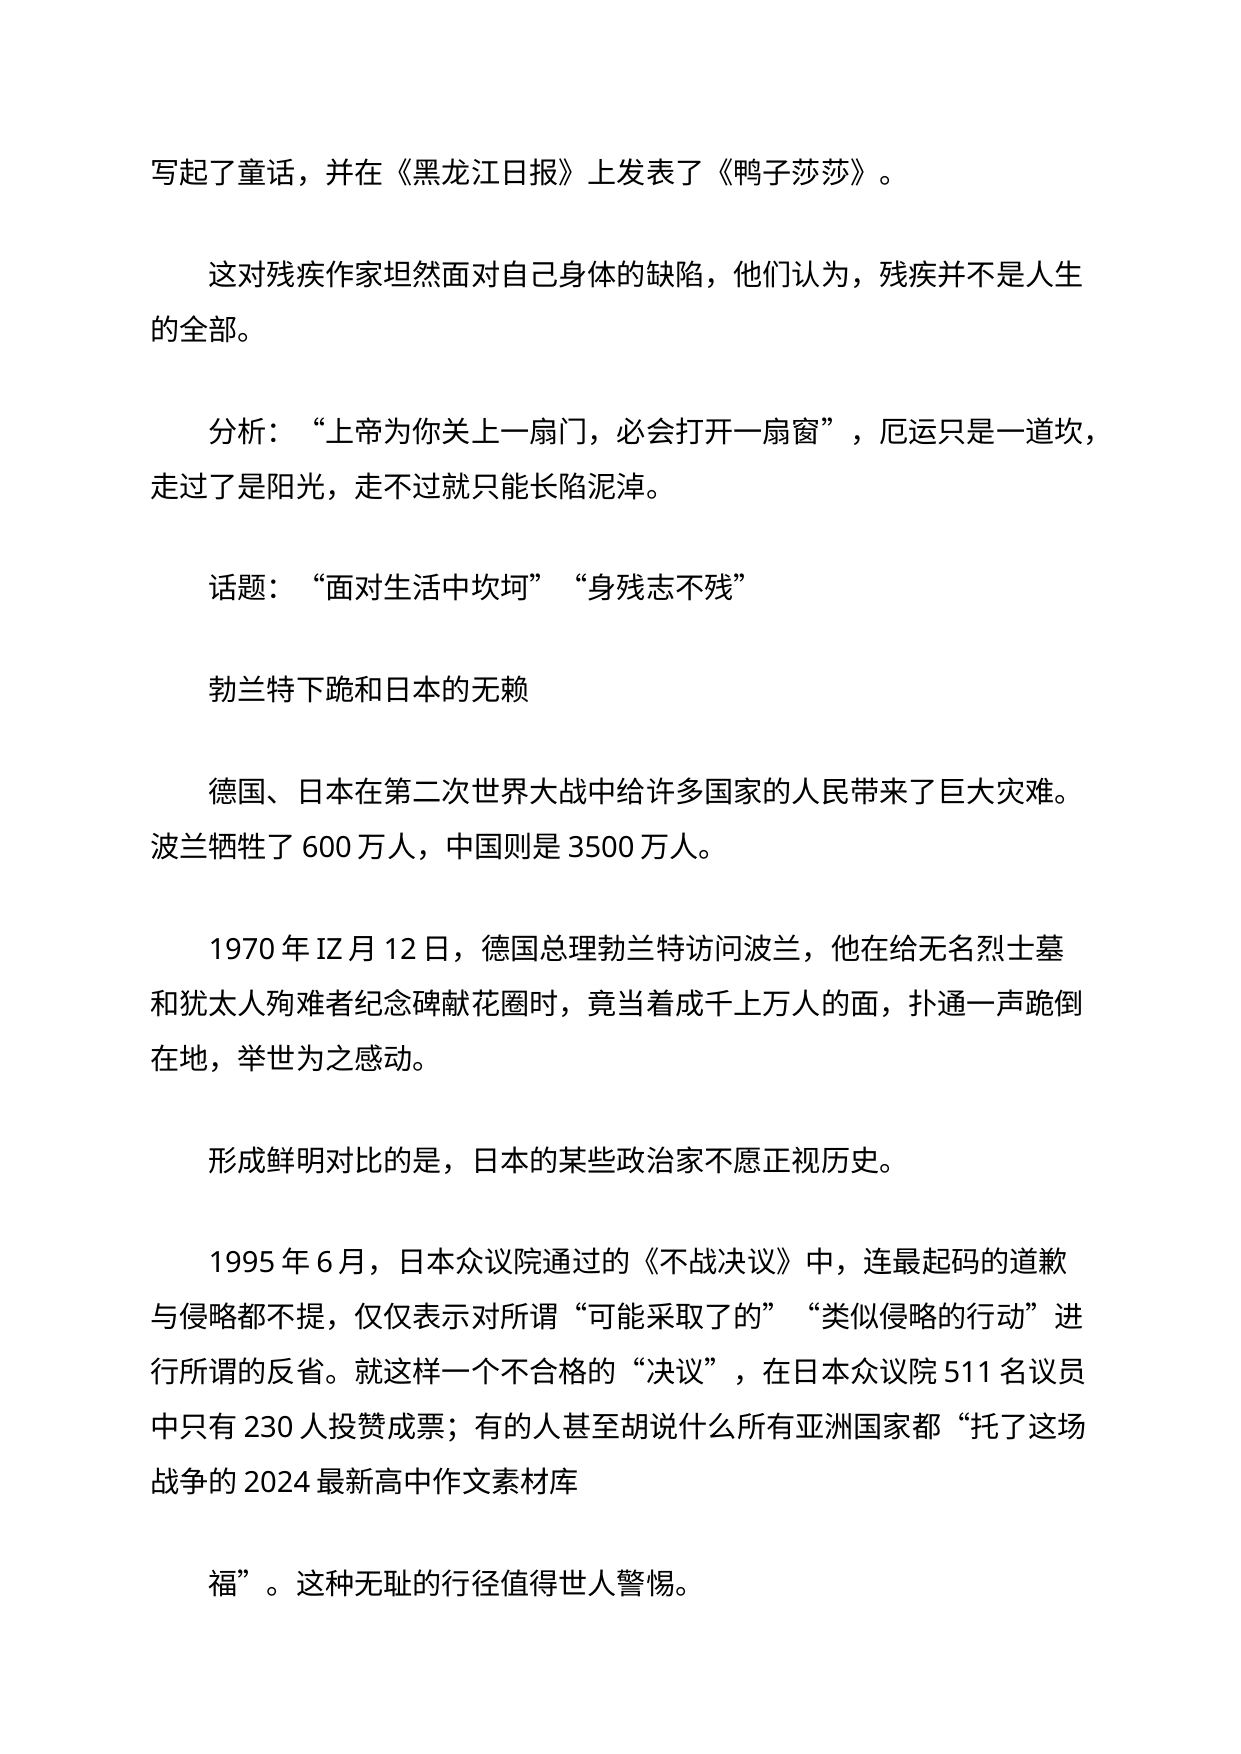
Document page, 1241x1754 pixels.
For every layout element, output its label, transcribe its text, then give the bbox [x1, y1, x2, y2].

text 福”。这种无耻的行径值得世人警惕。 [150, 1561, 1090, 1603]
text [150, 150, 1090, 192]
text 1970年IZ月12日，德国总理勃兰特访问波兰，他在给无名烈士墓和犹太人殉难者纪念碑献花圈时，竟当着成千上万人的面，扑通一声跪倒在地，举世为之感动。 [150, 926, 1090, 1078]
text 形成鲜明对比的是，日本的某些政治家不愿正视历史。 [150, 1137, 1090, 1179]
text 话题：“面对生活中坎坷”“身残志不残” [150, 565, 1090, 607]
text 勃兰特下跪和日本的无赖 [150, 667, 1090, 709]
text 这对残疾作家坦然面对自己身体的缺陷，他们认为，残疾并不是人生的全部。 [150, 252, 1090, 349]
text 分析：“上帝为你关上一扇门，必会打开一扇窗”，厄运只是一道坎，走过了是阳光，走不过就只能长陷泥淖。 [150, 408, 1090, 506]
text 1995年6月，日本众议院通过的《不战决议》中，连最起码的道歉与侵略都不提，仅仅表示对所谓“可能采取了的”“类似侵略的行动”进行所谓的反省。就这样一个不合格的“决议”，在日本众议院511名议员中只有230人投赞成票；有的人甚至胡说什么所有亚洲国家都“托了这场战争的2024最新高中作文素材库 [150, 1239, 1090, 1501]
text 德国、日本在第二次世界大战中给许多国家的人民带来了巨大灾难。波兰牺牲了600万人，中国则是3500万人。 [150, 769, 1090, 866]
